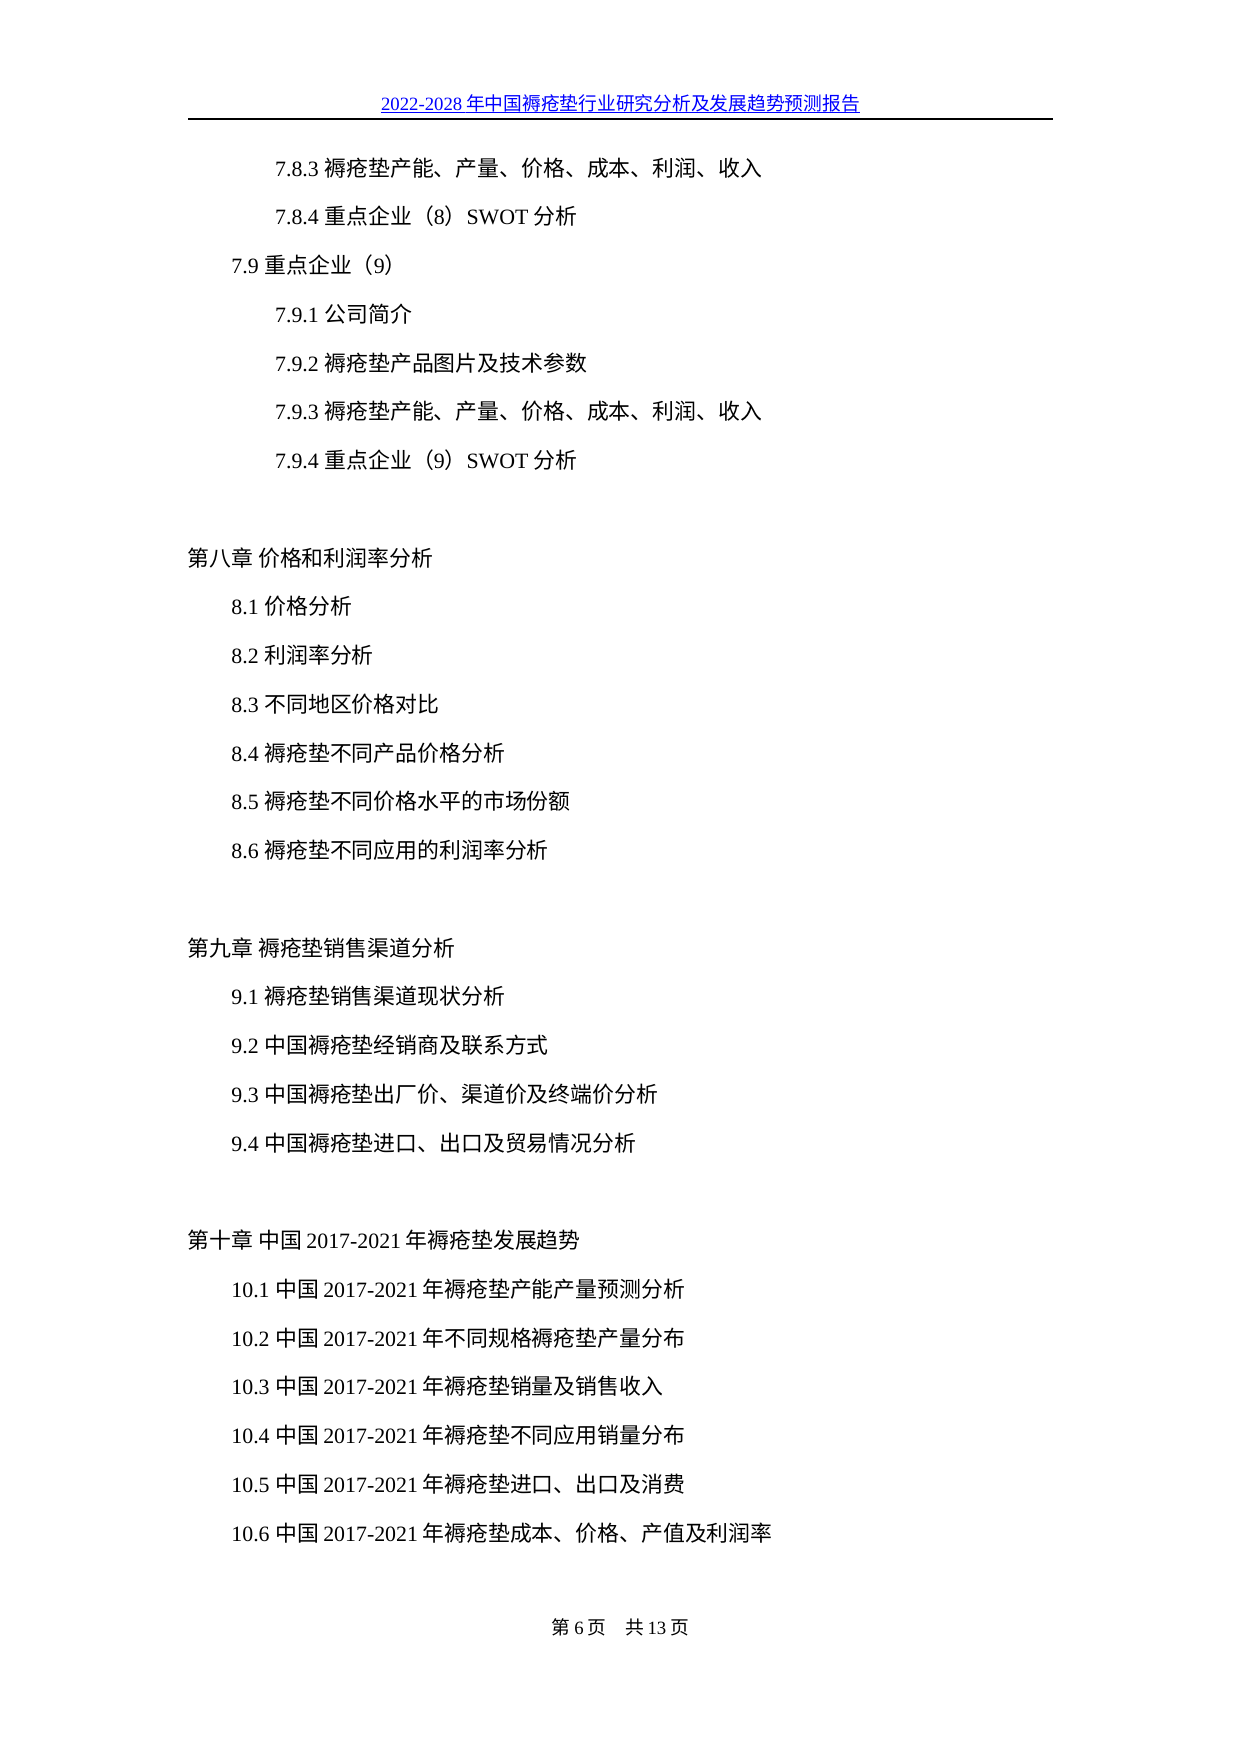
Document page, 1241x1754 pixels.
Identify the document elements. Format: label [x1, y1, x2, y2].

text [187, 150, 1053, 1548]
